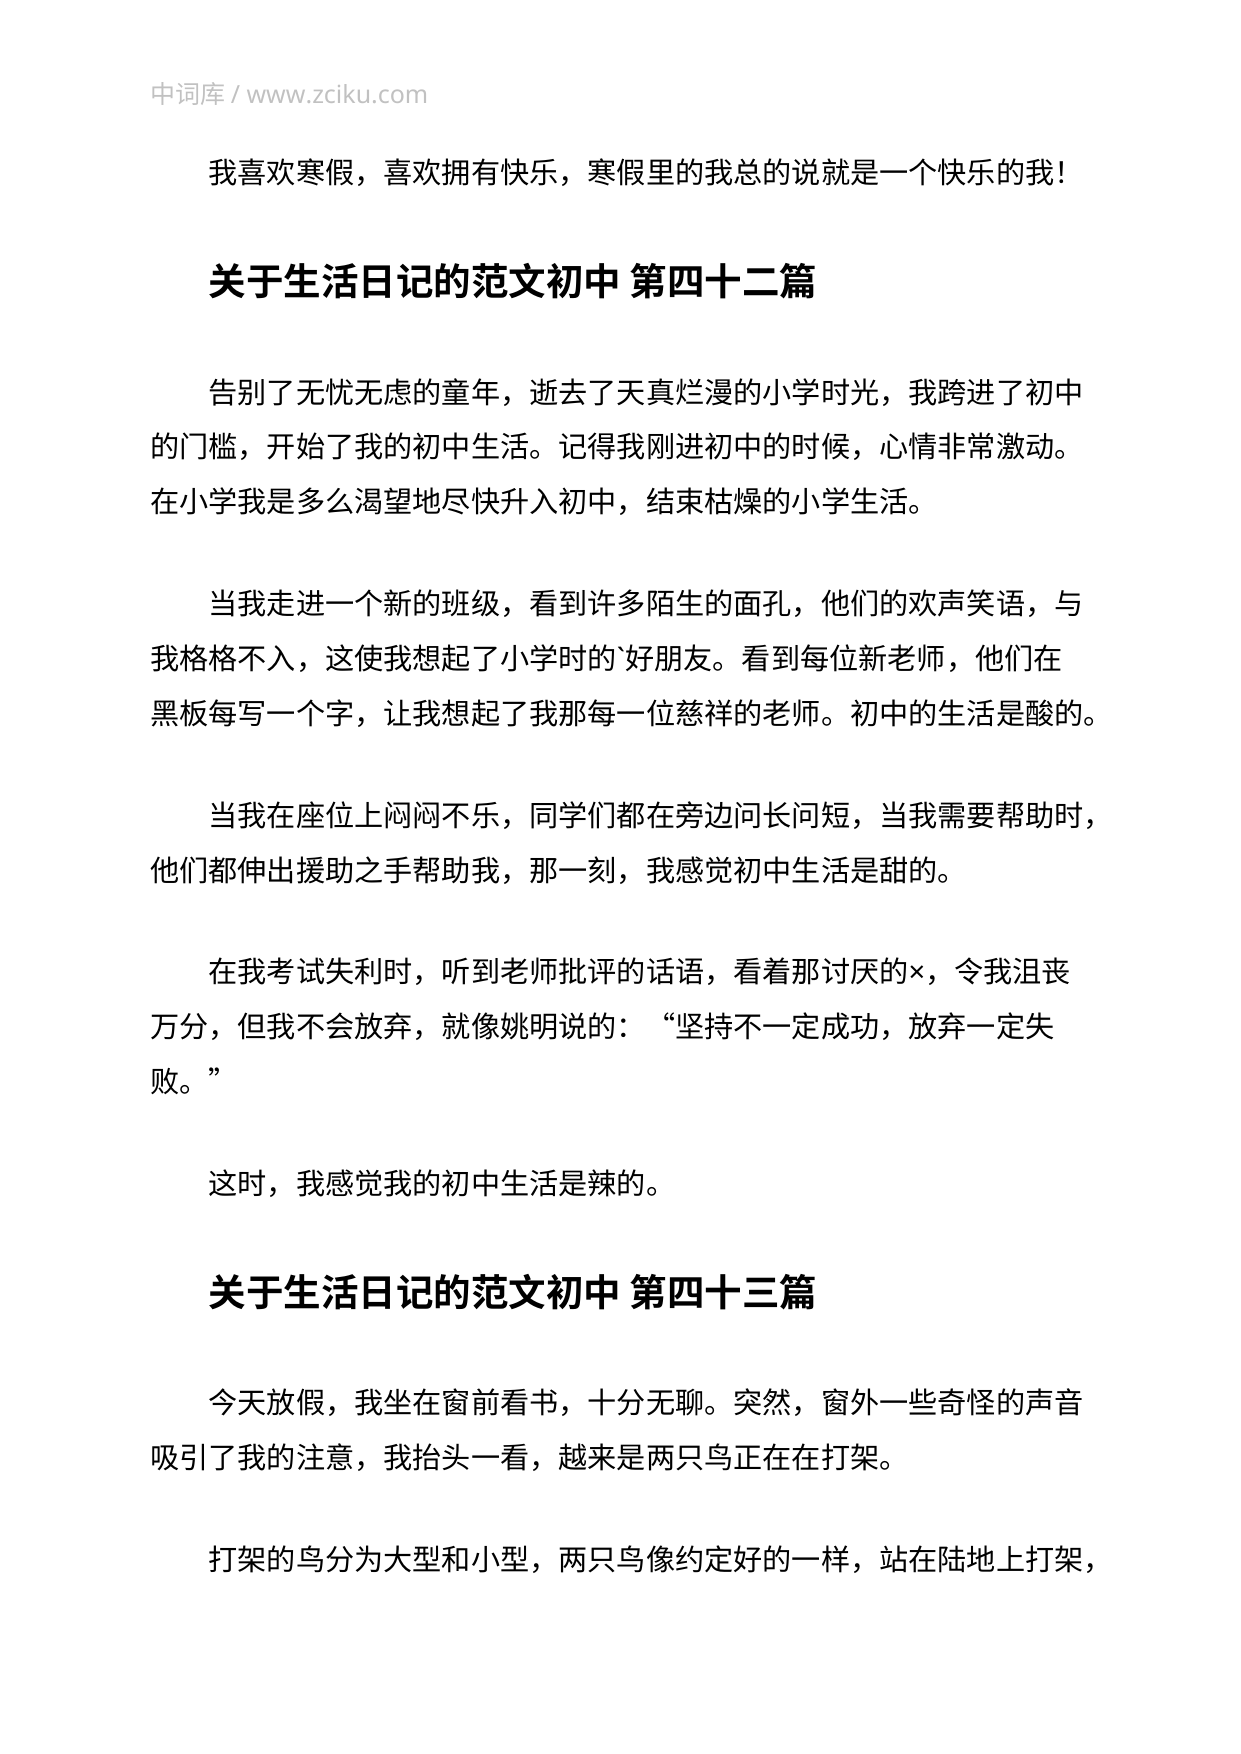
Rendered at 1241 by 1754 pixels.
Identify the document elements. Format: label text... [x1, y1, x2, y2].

text 告别了无忧无虑的童年，逝去了天真烂漫的小学时光，我跨进了初中的门槛，开始了我的初中生活。记得我刚进初中的时候，心情非常激动。在小学我是多么渴望地尽快升入初中，结束枯燥的小学生活。 [150, 369, 1090, 521]
text 这时，我感觉我的初中生活是辣的。 [150, 1161, 1090, 1203]
text 当我走进一个新的班级，看到许多陌生的面孔，他们的欢声笑语，与我格格不入，这使我想起了小学时的`好朋友。看到每位新老师，他们在黑板每写一个字，让我想起了我那每一位慈祥的老师。初中的生活是酸的。 [150, 581, 1090, 733]
text 今天放假，我坐在窗前看书，十分无聊。突然，窗外一些奇怪的声音吸引了我的注意，我抬头一看，越来是两只鸟正在在打架。 [150, 1380, 1090, 1477]
text 在我考试失利时，听到老师批评的话语，看着那讨厌的×，令我沮丧万分，但我不会放弃，就像姚明说的：“坚持不一定成功，放弃一定失败。” [150, 949, 1090, 1101]
text 当我在座位上闷闷不乐，同学们都在旁边问长问短，当我需要帮助时，他们都伸出援助之手帮助我，那一刻，我感觉初中生活是甜的。 [150, 792, 1090, 889]
text 关于生活日记的范文初中 第四十二篇 [150, 252, 1090, 306]
text 我喜欢寒假，喜欢拥有快乐，寒假里的我总的说就是一个快乐的我！ [150, 150, 1090, 192]
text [150, 1537, 1090, 1579]
text 关于生活日记的范文初中 第四十三篇 [150, 1262, 1090, 1317]
